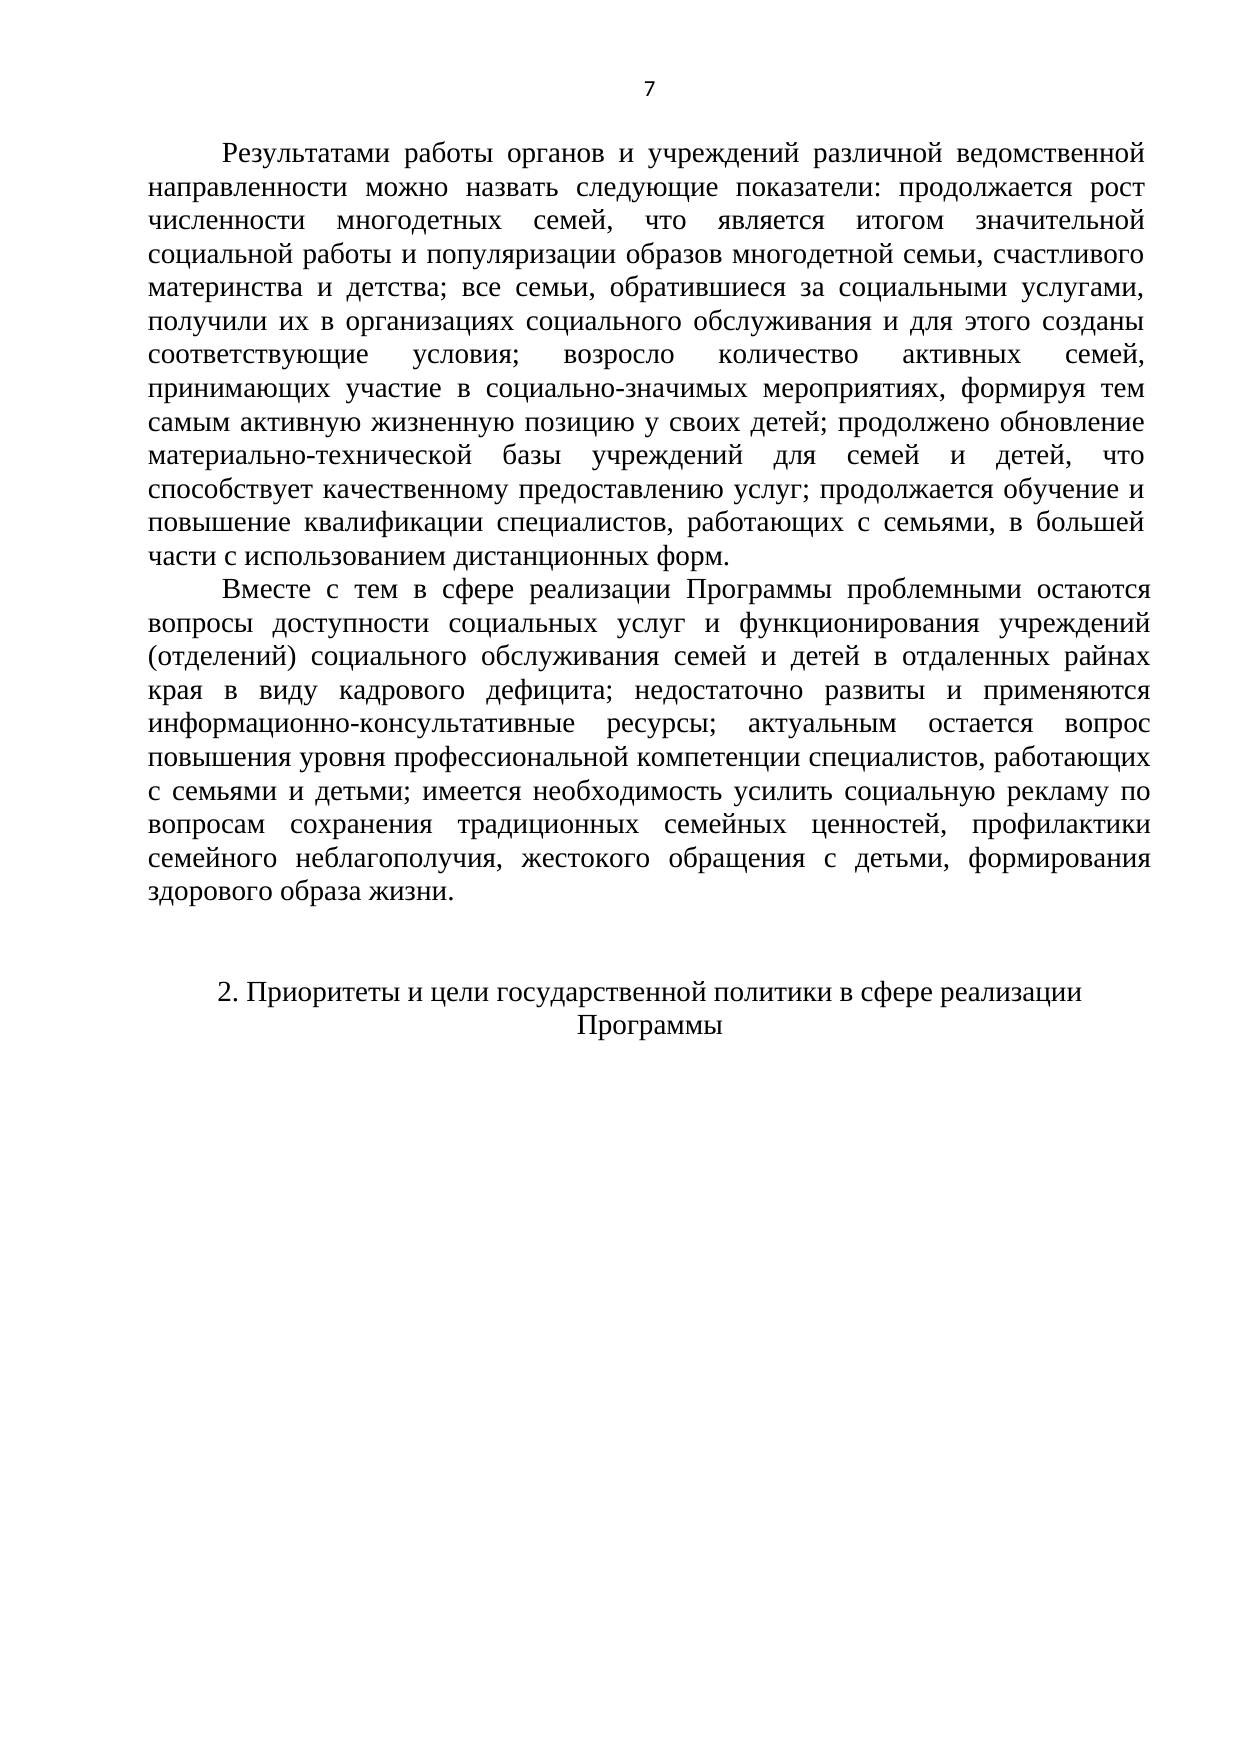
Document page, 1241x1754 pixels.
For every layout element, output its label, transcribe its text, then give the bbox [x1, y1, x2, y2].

text Вместе с тем в сфере реализации Программы проблемными остаются вопросы доступности социальных услуг и функционирования учреждений (отделений) социального обслуживания семей и детей в отдаленных райнах края в виду кадрового дефицита; недостаточно развиты и применяются информационно-консультативные ресурсы; актуальным остается вопрос повышения уровня профессиональной компетенции специалистов, работающих с семьями и детьми; имеется необходимость усилить социальную рекламу по вопросам сохранения традиционных семейных ценностей, профилактики семейного неблагополучия, жестокого обращения с детьми, формирования здорового образа жизни. [148, 571, 1152, 907]
text 2. Приоритеты и цели государственной политики в сфере реализации Программы [148, 974, 1152, 1041]
text Результатами работы органов и учреждений различной ведомственной направленности можно назвать следующие показатели: продолжается рост численности многодетных семей, что является итогом значительной социальной работы и популяризации образов многодетной семьи, счастливого материнства и детства; все семьи, обратившиеся за социальными услугами, получили их в организациях социального обслуживания и для этого созданы соответствующие условия; возросло количество активных семей, принимающих участие в социально-значимых мероприятиях, формируя тем самым активную жизненную позицию у своих детей; продолжено обновление материально-технической базы учреждений для семей и детей, что способствует качественному предоставлению услуг; продолжается обучение и повышение квалификации специалистов, работающих с семьями, в большей части с использованием дистанционных форм. [148, 135, 1146, 571]
